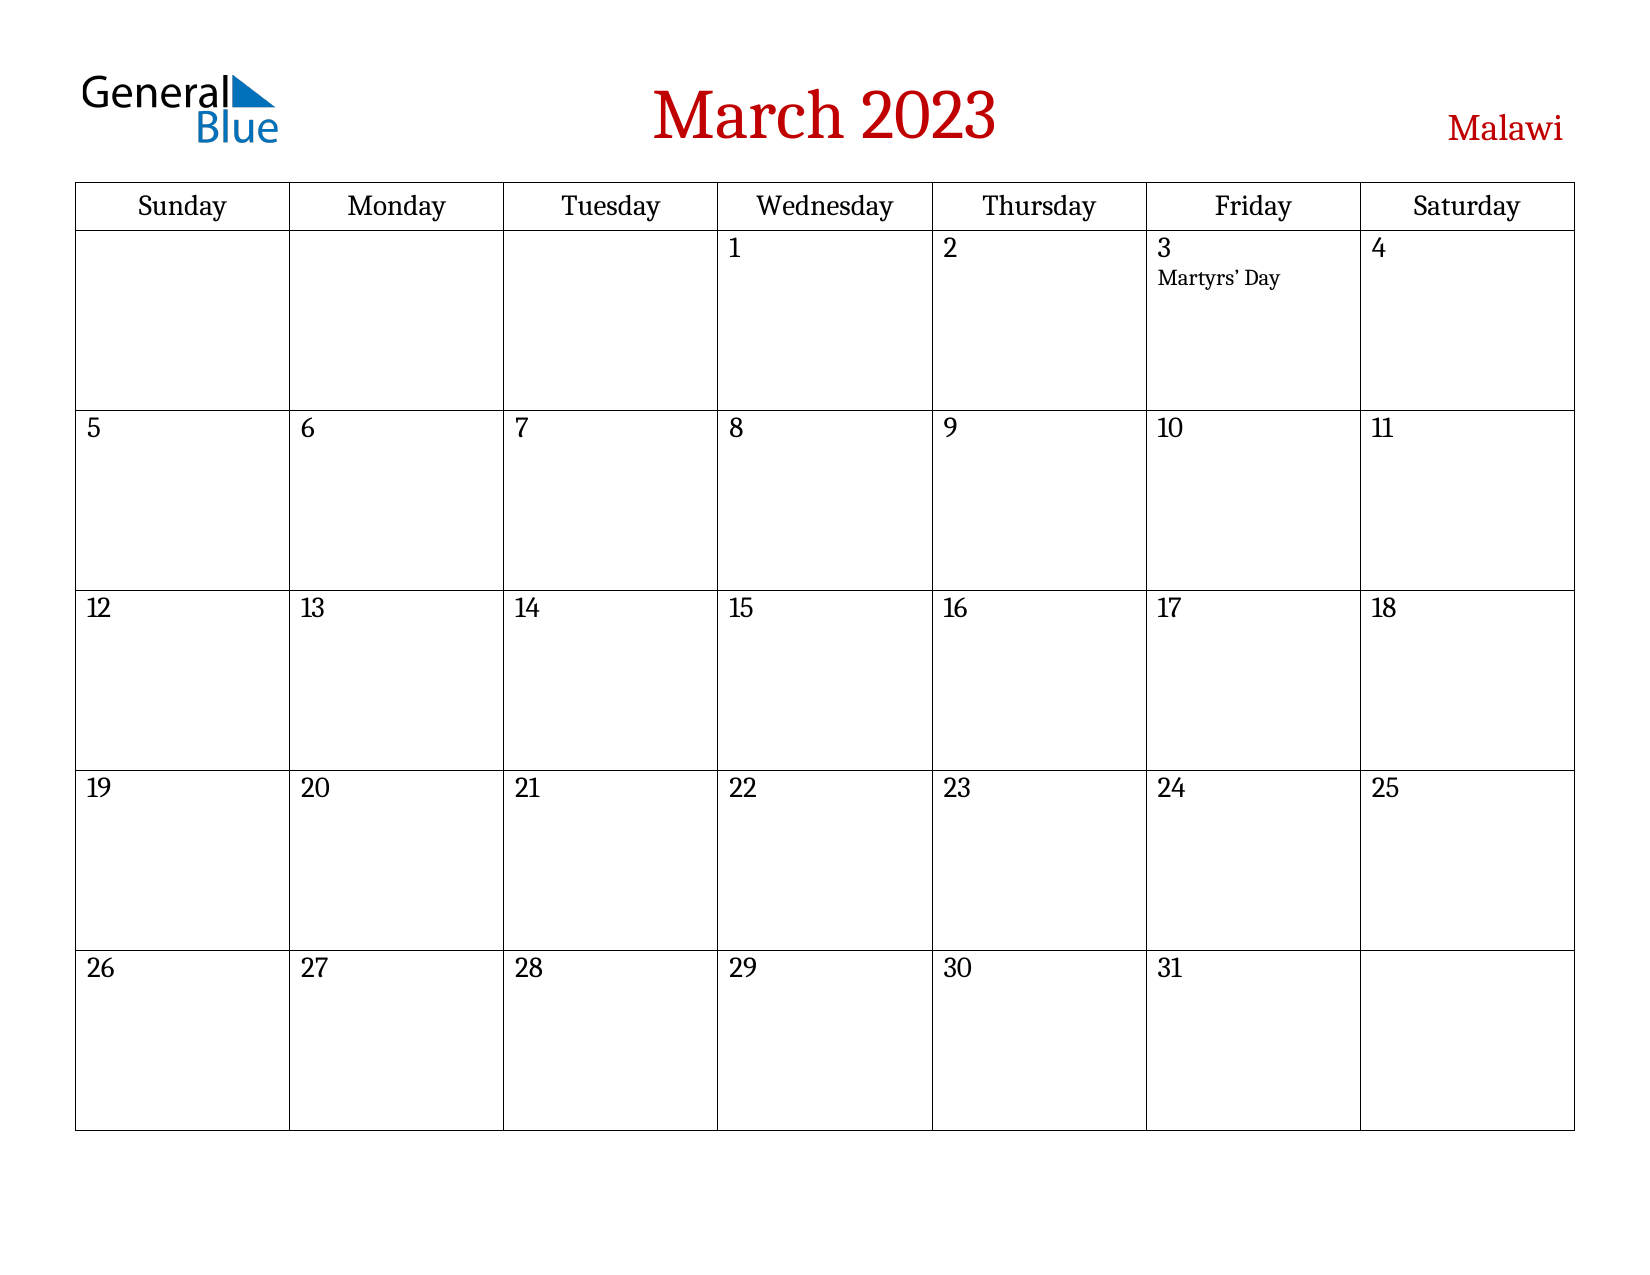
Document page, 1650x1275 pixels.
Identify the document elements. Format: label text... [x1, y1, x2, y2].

table_cell 1 [718, 231, 932, 264]
table_cell [1147, 805, 1360, 950]
table_cell [504, 625, 717, 770]
table_header March 2023 [504, 75, 1146, 182]
table_cell [290, 985, 503, 1130]
table_cell Monday [290, 183, 503, 230]
table_cell 11 [1361, 411, 1574, 444]
table_cell [290, 231, 503, 264]
table_cell [504, 985, 717, 1130]
table_cell [290, 625, 503, 770]
table_cell 23 [933, 771, 1146, 805]
table_cell Saturday [1361, 183, 1574, 230]
table_cell 19 [76, 771, 289, 805]
table_cell [718, 985, 932, 1130]
table_cell [1361, 625, 1574, 770]
table_cell [933, 445, 1146, 590]
table_cell [290, 265, 503, 410]
table_cell 5 [76, 411, 289, 444]
table_cell [718, 625, 932, 770]
table_cell Friday [1147, 183, 1360, 230]
table_cell [1361, 265, 1574, 410]
table_cell [76, 265, 289, 410]
table_cell [1147, 985, 1360, 1130]
table_cell [1361, 805, 1574, 950]
table_cell 13 [290, 591, 503, 625]
table_cell 12 [76, 591, 289, 625]
table_cell [718, 445, 932, 590]
table_cell [1361, 951, 1574, 985]
table_cell [290, 805, 503, 950]
table_cell [1361, 985, 1574, 1130]
picture [82, 75, 278, 143]
table_cell [1361, 445, 1574, 590]
table_cell [1147, 445, 1360, 590]
table_cell 28 [504, 951, 717, 985]
table_cell Martyrs’ Day [1147, 265, 1360, 410]
table_header [76, 75, 503, 182]
table_cell [718, 805, 932, 950]
table_cell Wednesday [718, 183, 932, 230]
table_cell 4 [1361, 231, 1574, 264]
table_cell 16 [933, 591, 1146, 625]
table_cell 24 [1147, 771, 1360, 805]
table_cell 9 [933, 411, 1146, 444]
table_cell 30 [933, 951, 1146, 985]
table_cell Thursday [933, 183, 1146, 230]
table_cell [933, 985, 1146, 1130]
table_cell [76, 625, 289, 770]
table_cell [504, 265, 717, 410]
table_cell 18 [1361, 591, 1574, 625]
table_cell 31 [1147, 951, 1360, 985]
table_cell 3 [1147, 231, 1360, 264]
table_cell 21 [504, 771, 717, 805]
table_cell 26 [76, 951, 289, 985]
table_cell [933, 625, 1146, 770]
table_cell 7 [504, 411, 717, 444]
table_cell 14 [504, 591, 717, 625]
table_header Malawi [1146, 75, 1574, 182]
table_cell [933, 805, 1146, 950]
table_cell [504, 805, 717, 950]
table_cell 6 [290, 411, 503, 444]
table_cell 22 [718, 771, 932, 805]
table_cell [290, 445, 503, 590]
table_cell 29 [718, 951, 932, 985]
table_cell 27 [290, 951, 503, 985]
table_cell Tuesday [504, 183, 717, 230]
table_cell [504, 231, 717, 264]
table_cell [76, 805, 289, 950]
table_cell [76, 985, 289, 1130]
table_cell Sunday [76, 183, 289, 230]
table_cell 10 [1147, 411, 1360, 444]
table_cell [504, 445, 717, 590]
table_cell 2 [933, 231, 1146, 264]
table_cell [933, 265, 1146, 410]
table_cell [718, 265, 932, 410]
table_cell [76, 445, 289, 590]
table_cell 25 [1361, 771, 1574, 805]
table_cell [76, 231, 289, 264]
table_cell 8 [718, 411, 932, 444]
table_cell 15 [718, 591, 932, 625]
table_cell 20 [290, 771, 503, 805]
table_cell [1147, 625, 1360, 770]
table_cell 17 [1147, 591, 1360, 625]
